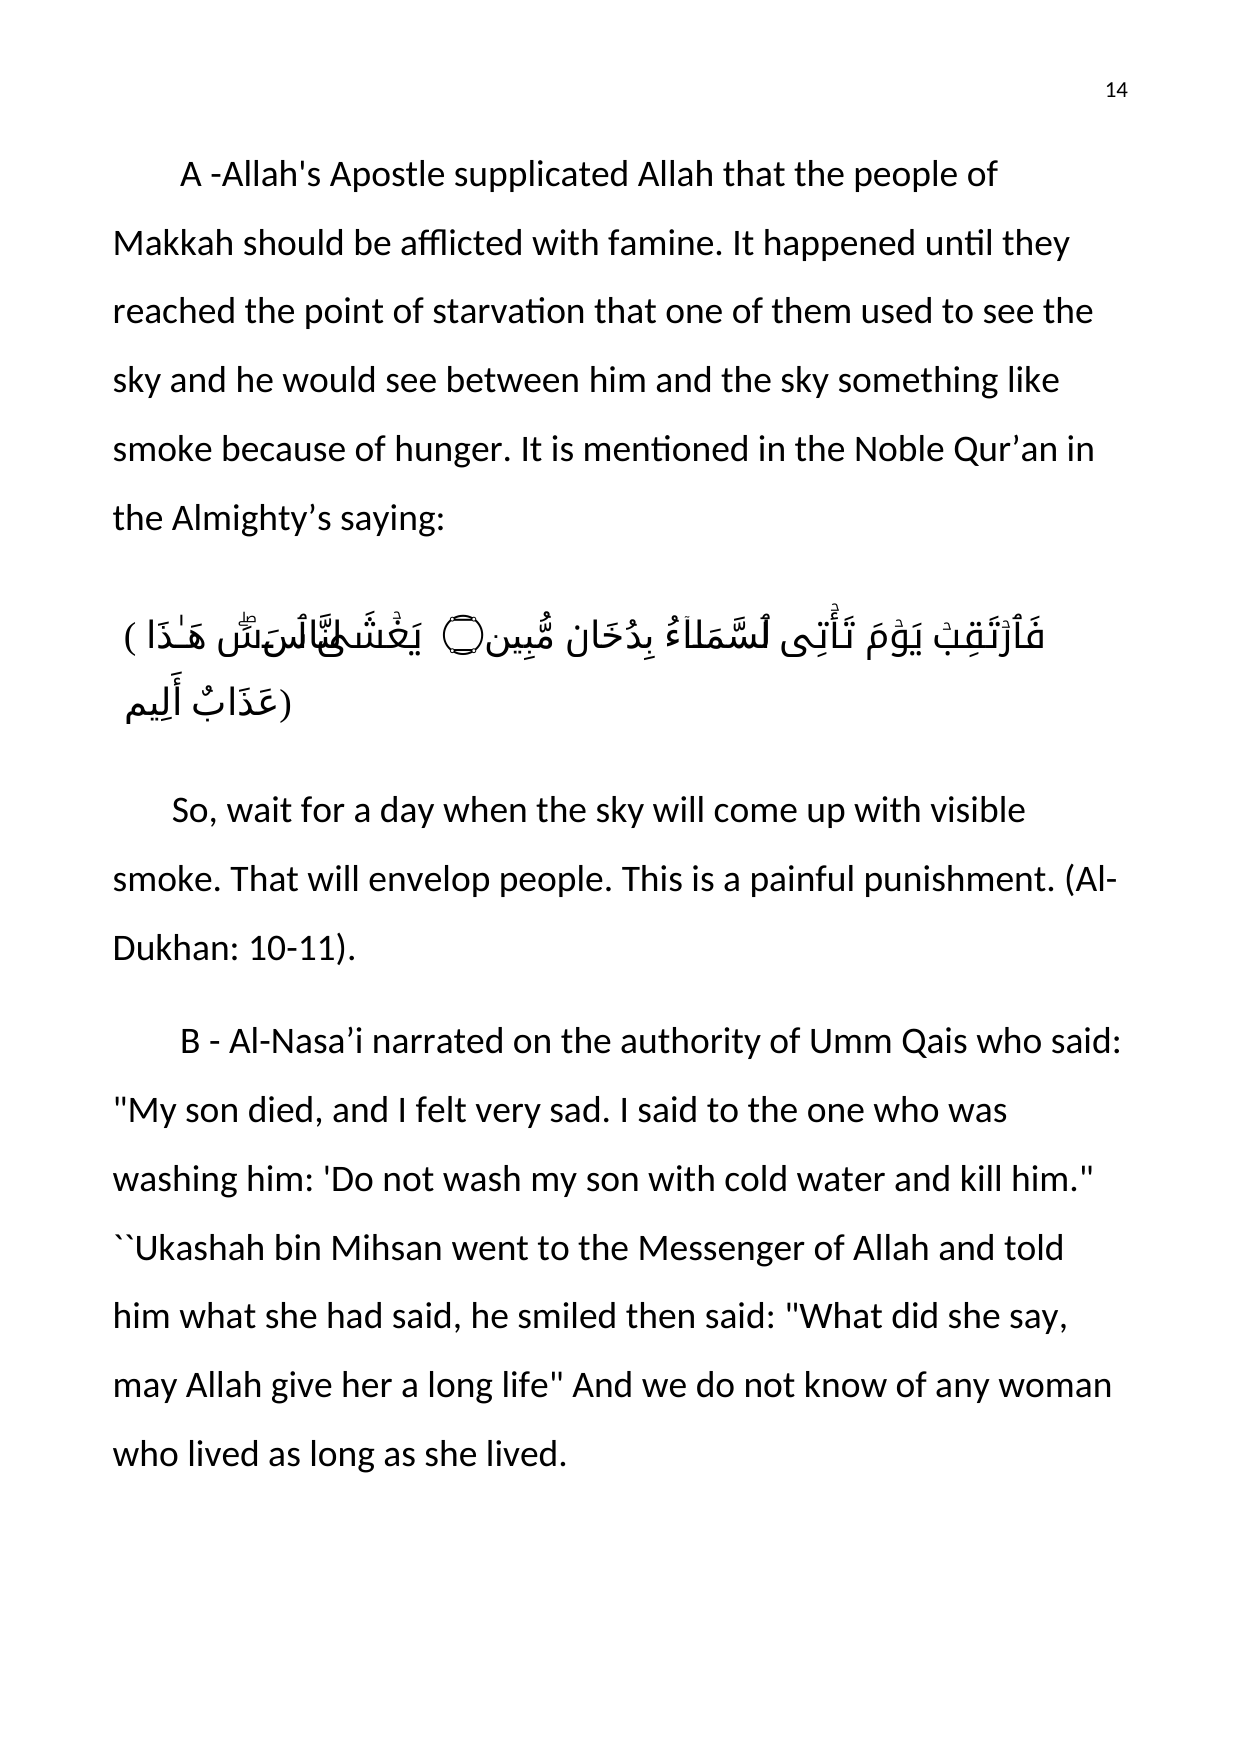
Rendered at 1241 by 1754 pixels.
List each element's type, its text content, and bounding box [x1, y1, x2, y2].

text A -Allah's Apostle supplicated Allah that the people of Makkah should be afflicted with famine. It happened until they reached the point of starvation that one of them used to see the sky and he would see between him and the sky something like smoke because of hunger. It is mentioned in the Noble Qur’an in the Almighty’s saying: [112, 150, 1128, 539]
text So, wait for a day when the sky will come up with visible smoke. That will envelop people. This is a painful punishment. (Al-Dukhan: 10-11). [112, 786, 1128, 969]
table_header (فَٱرۡتَقِبۡ یَوۡمَ تَأۡتِی ٱلسَّمَاۤءُ بِدُخَان مُّبِین۝ یَغۡشَى ٱلنَّاسَۖ هَـٰذَا عَذَابٌ أَلِیم) [113, 588, 1110, 761]
text B - Al-Nasa’i narrated on the authority of Umm Qais who said: "My son died, and I felt very sad. I said to the one who was washing him: 'Do not wash my son with cold water and kill him." ``Ukashah bin Mihsan went to the Messenger of Allah and told him what she had said, he smiled then said: "What did she say, may Allah give her a long life" And we do not know of any woman who lived as long as she lived. [112, 1017, 1128, 1476]
